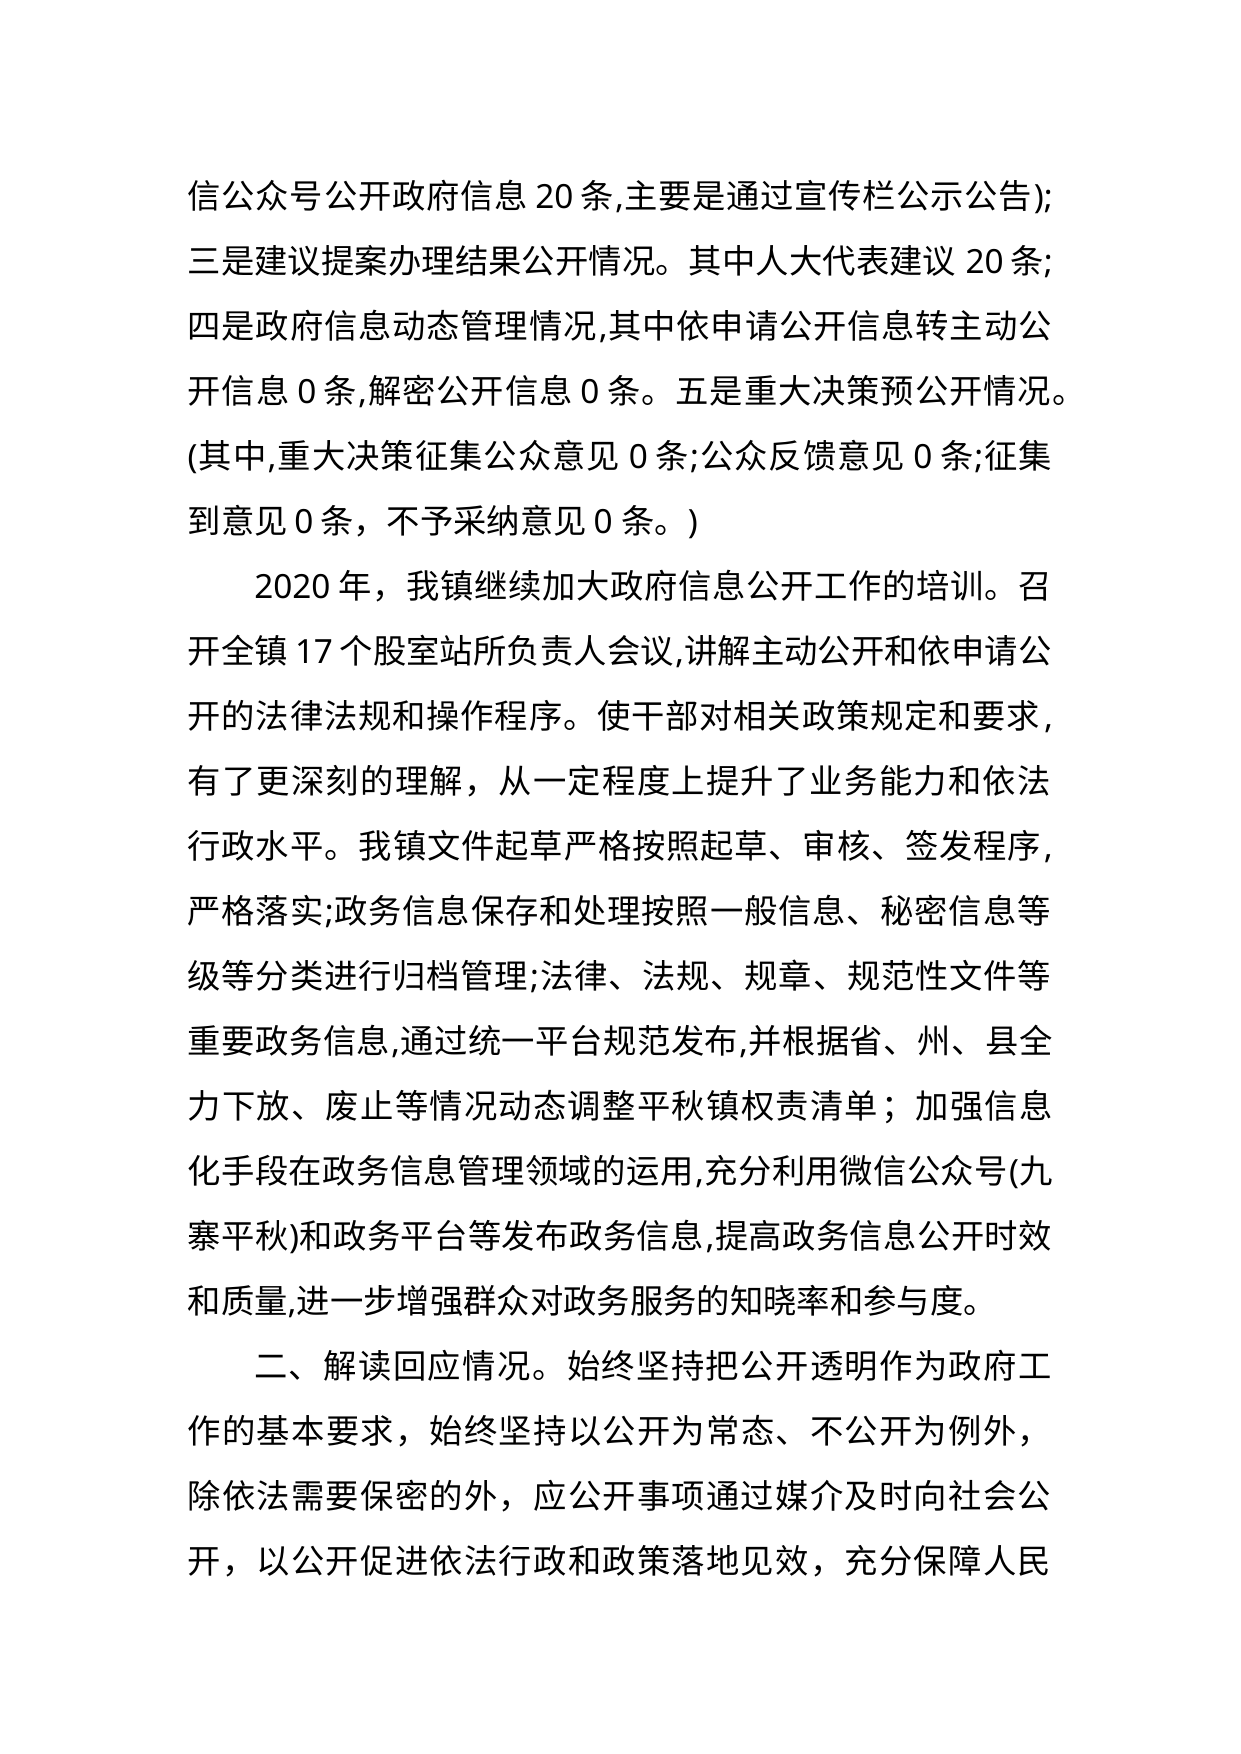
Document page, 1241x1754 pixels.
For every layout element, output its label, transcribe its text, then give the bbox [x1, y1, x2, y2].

text 2020年，我镇继续加大政府信息公开工作的培训。召开全镇17个股室站所负责人会议,讲解主动公开和依申请公开的法律法规和操作程序。使干部对相关政策规定和要求,有了更深刻的理解，从一定程度上提升了业务能力和依法行政水平。我镇文件起草严格按照起草、审核、签发程序,严格落实;政务信息保存和处理按照一般信息、秘密信息等级等分类进行归档管理;法律、法规、规章、规范性文件等重要政务信息,通过统一平台规范发布,并根据省、州、县全力下放、废止等情况动态调整平秋镇权责清单；加强信息化手段在政务信息管理领域的运用,充分利用微信公众号(九寨平秋)和政务平台等发布政务信息,提高政务信息公开时效和质量,进一步增强群众对政务服务的知晓率和参与度。 [187, 552, 1053, 1332]
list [187, 1332, 1053, 1592]
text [187, 162, 1053, 552]
